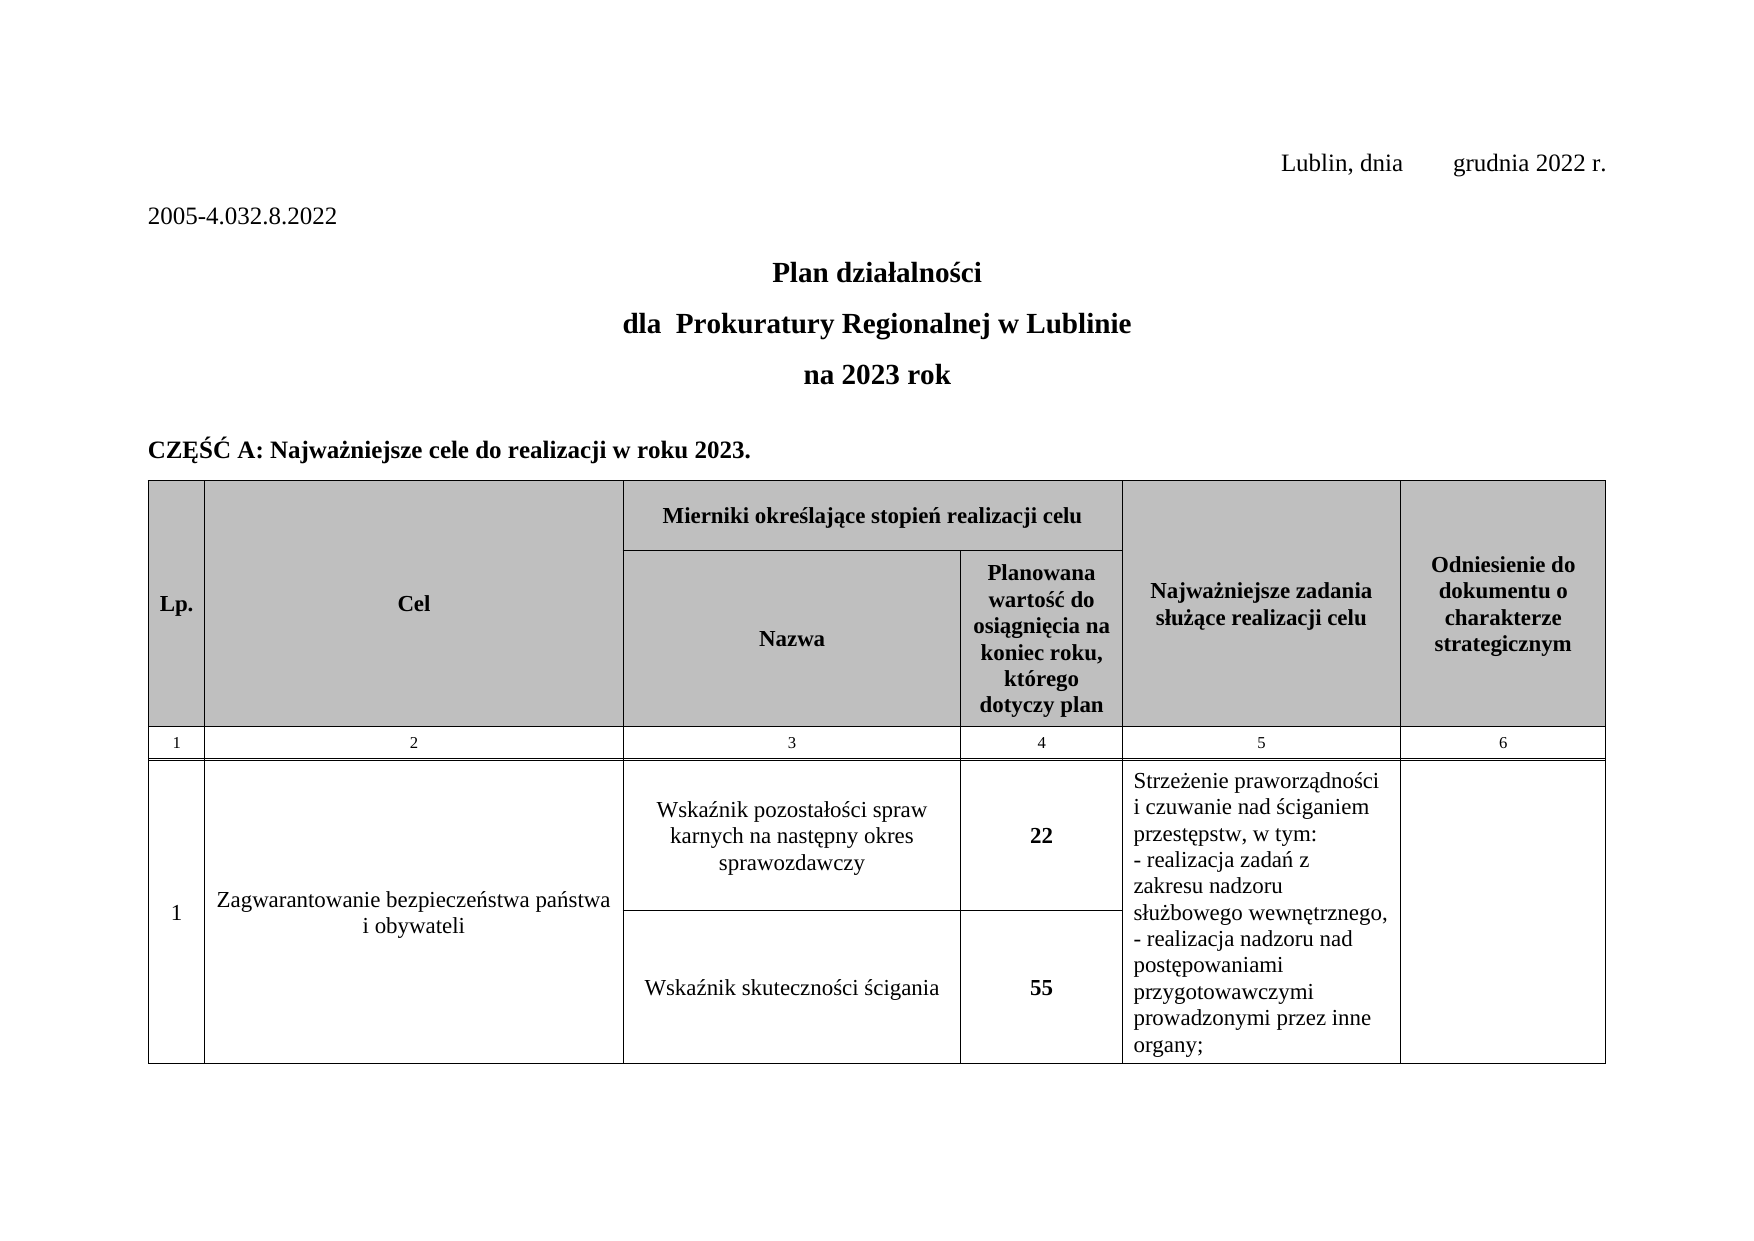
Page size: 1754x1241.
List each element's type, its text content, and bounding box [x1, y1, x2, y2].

table_cell Zagwarantowanie bezpieczeństwa państwa i obywateli [205, 761, 623, 1063]
table_cell 3 [624, 727, 960, 758]
table_cell 22 [961, 761, 1122, 909]
table_cell 1 [149, 727, 204, 758]
text Plan działalności [148, 255, 1606, 289]
text 2005-4.032.8.2022 [148, 201, 1606, 230]
text CZĘŚĆ A: Najważniejsze cele do realizacji w roku 2023. [148, 435, 1606, 463]
table_header Mierniki określające stopień realizacji celu [624, 481, 1122, 550]
table_cell [1401, 761, 1605, 1063]
table_cell Nazwa [624, 551, 960, 726]
text na 2023 rok [148, 357, 1606, 391]
table_header Najważniejsze zadania służące realizacji celu [1123, 481, 1400, 726]
table_cell Wskaźnik pozostałości spraw karnych na następny okres sprawozdawczy [624, 761, 960, 909]
table_header Lp. [149, 481, 204, 726]
table_cell 6 [1401, 727, 1605, 758]
text Lublin, dnia grudnia 2022 r. [148, 148, 1606, 176]
table_cell Wskaźnik skuteczności ścigania [624, 911, 960, 1063]
table_cell Planowana wartość do osiągnięcia na koniec roku, którego dotyczy plan [961, 551, 1122, 726]
table_cell 2 [205, 727, 623, 758]
table_cell 55 [961, 911, 1122, 1063]
table_cell Strzeżenie praworządności i czuwanie nad ściganiem przestępstw, w tym: - realizacja zadań z zakresu nadzoru służbowego wewnętrznego, - realizacja nadzoru nad postępowaniami przygotowawczymi prowadzonymi przez inne organy; [1123, 761, 1400, 1063]
table_cell 5 [1123, 727, 1400, 758]
text dla Prokuratury Regionalnej w Lublinie [148, 306, 1606, 340]
table_cell 1 [149, 761, 204, 1063]
table_header Odniesienie do dokumentu o charakterze strategicznym [1401, 481, 1605, 726]
table_cell 4 [961, 727, 1122, 758]
table_header Cel [205, 481, 623, 726]
